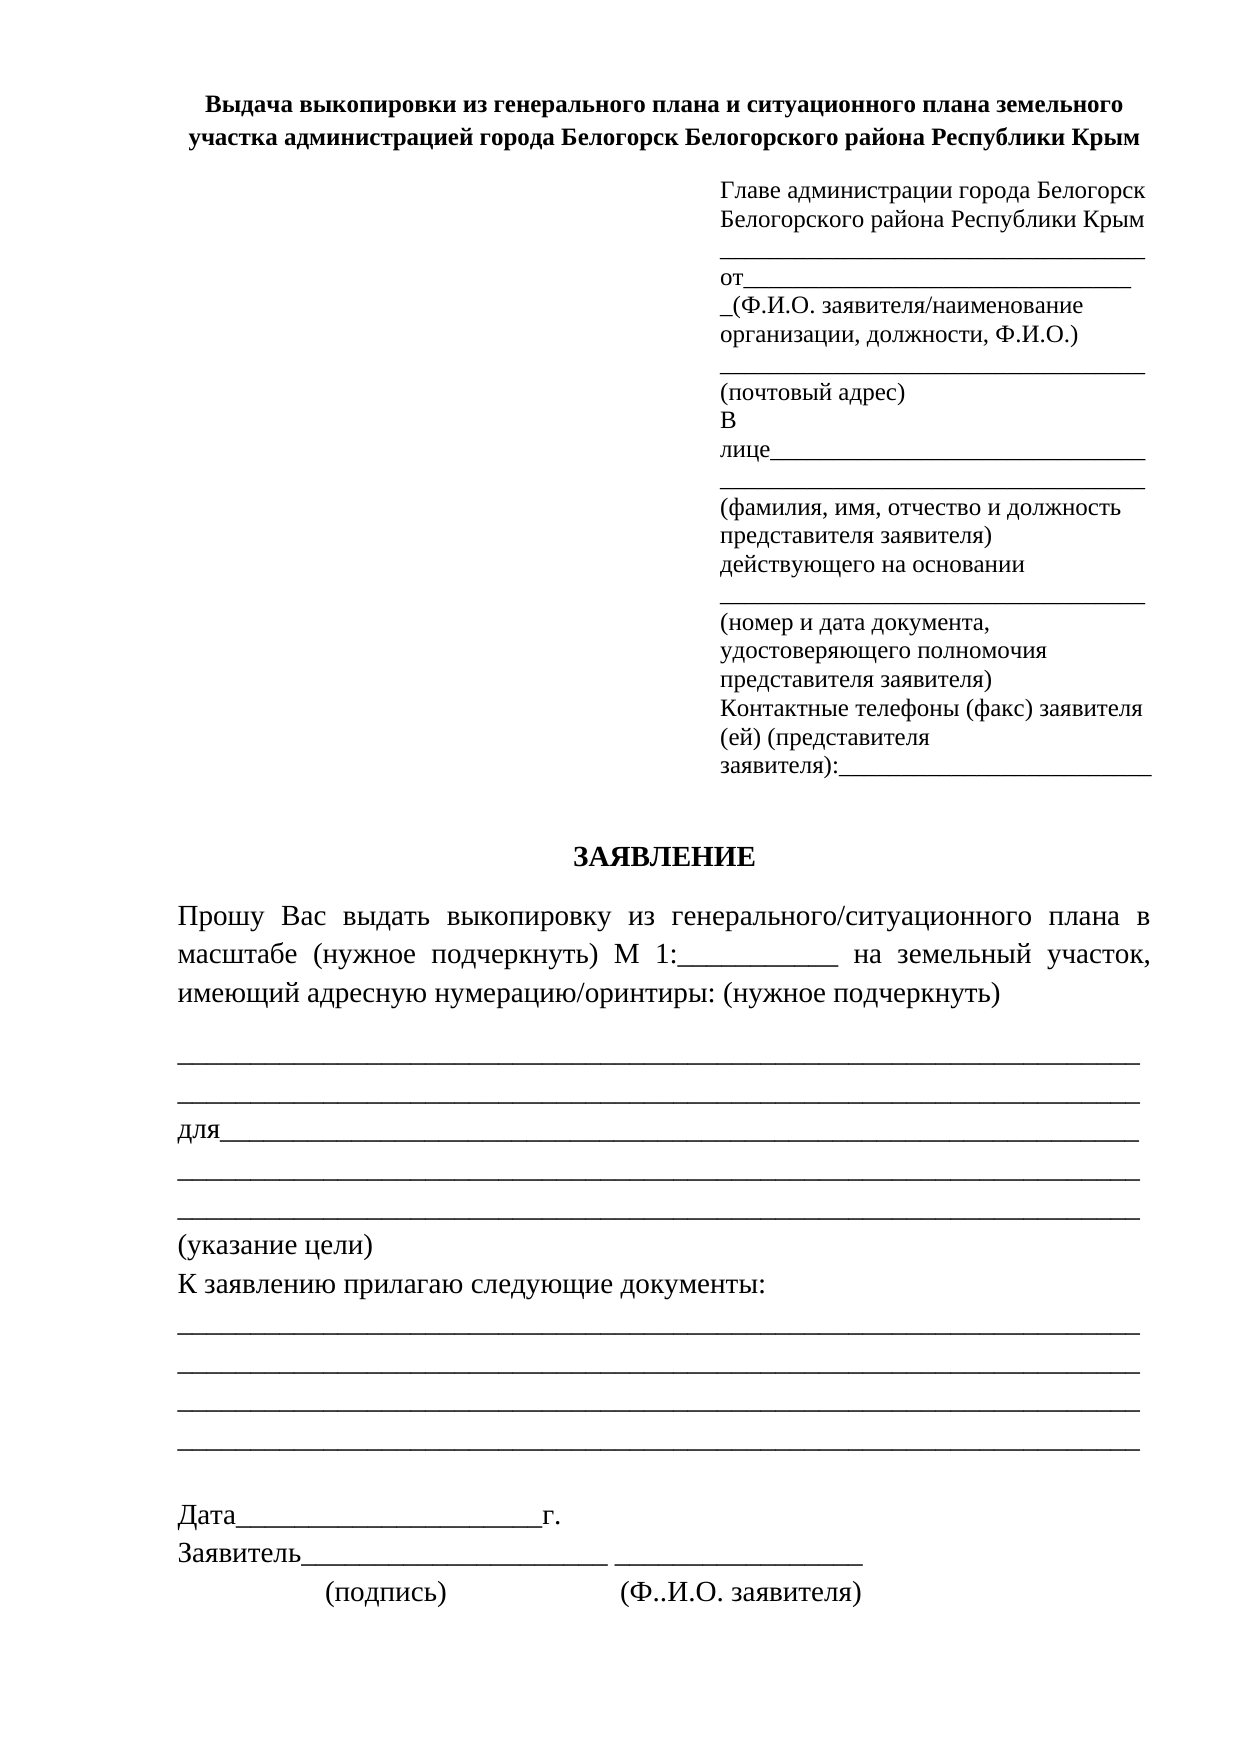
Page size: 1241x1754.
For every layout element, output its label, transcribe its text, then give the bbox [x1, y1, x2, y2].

text Заявитель_____________________ _________________ [177, 1536, 1152, 1569]
text (указание цели) [177, 1227, 1152, 1261]
text К заявлению прилагаю следующие документы: [177, 1266, 1152, 1299]
text ________________________________________________________________________________________________________________________________________________________________________________________________________________________________________________________________________ [177, 1304, 1152, 1453]
text ____________________________________________________________________________________________________________________________________для___________________________________________________________________________________________________________________________________________________________________________________________________ [177, 1034, 1152, 1222]
table_header Главе администрации города Белогорск Белогорского района Республики Крым __________________________________ от________________________________(Ф.И.О. заявителя/наименование организации, должности, Ф.И.О.) __________________________________ (почтовый адрес) В лице________________________________________________________________(фамилия, имя, отчество и должность представителя заявителя) действующего на основании __________________________________ (номер и дата документа, удостоверяющего полномочия представителя заявителя) Контактные телефоны (факс) заявителя (ей) (представителя заявителя):_________________________ [709, 176, 1163, 779]
text ЗАЯВЛЕНИЕ [177, 839, 1152, 872]
text (подпись) (Ф..И.О. заявителя) [177, 1574, 1152, 1608]
text Дата_____________________г. [177, 1497, 1152, 1531]
text Прошу Вас выдать выкопировку из генерального/ситуационного плана в масштабе (нужное подчеркнуть) М 1:___________ на земельный участок, имеющий адресную нумерацию/оринтиры: (нужное подчеркнуть) [177, 898, 1152, 1009]
text Выдача выкопировки из генерального плана и ситуационного плана земельного участка администрацией города Белогорск Белогорского района Республики Крым [177, 89, 1152, 150]
